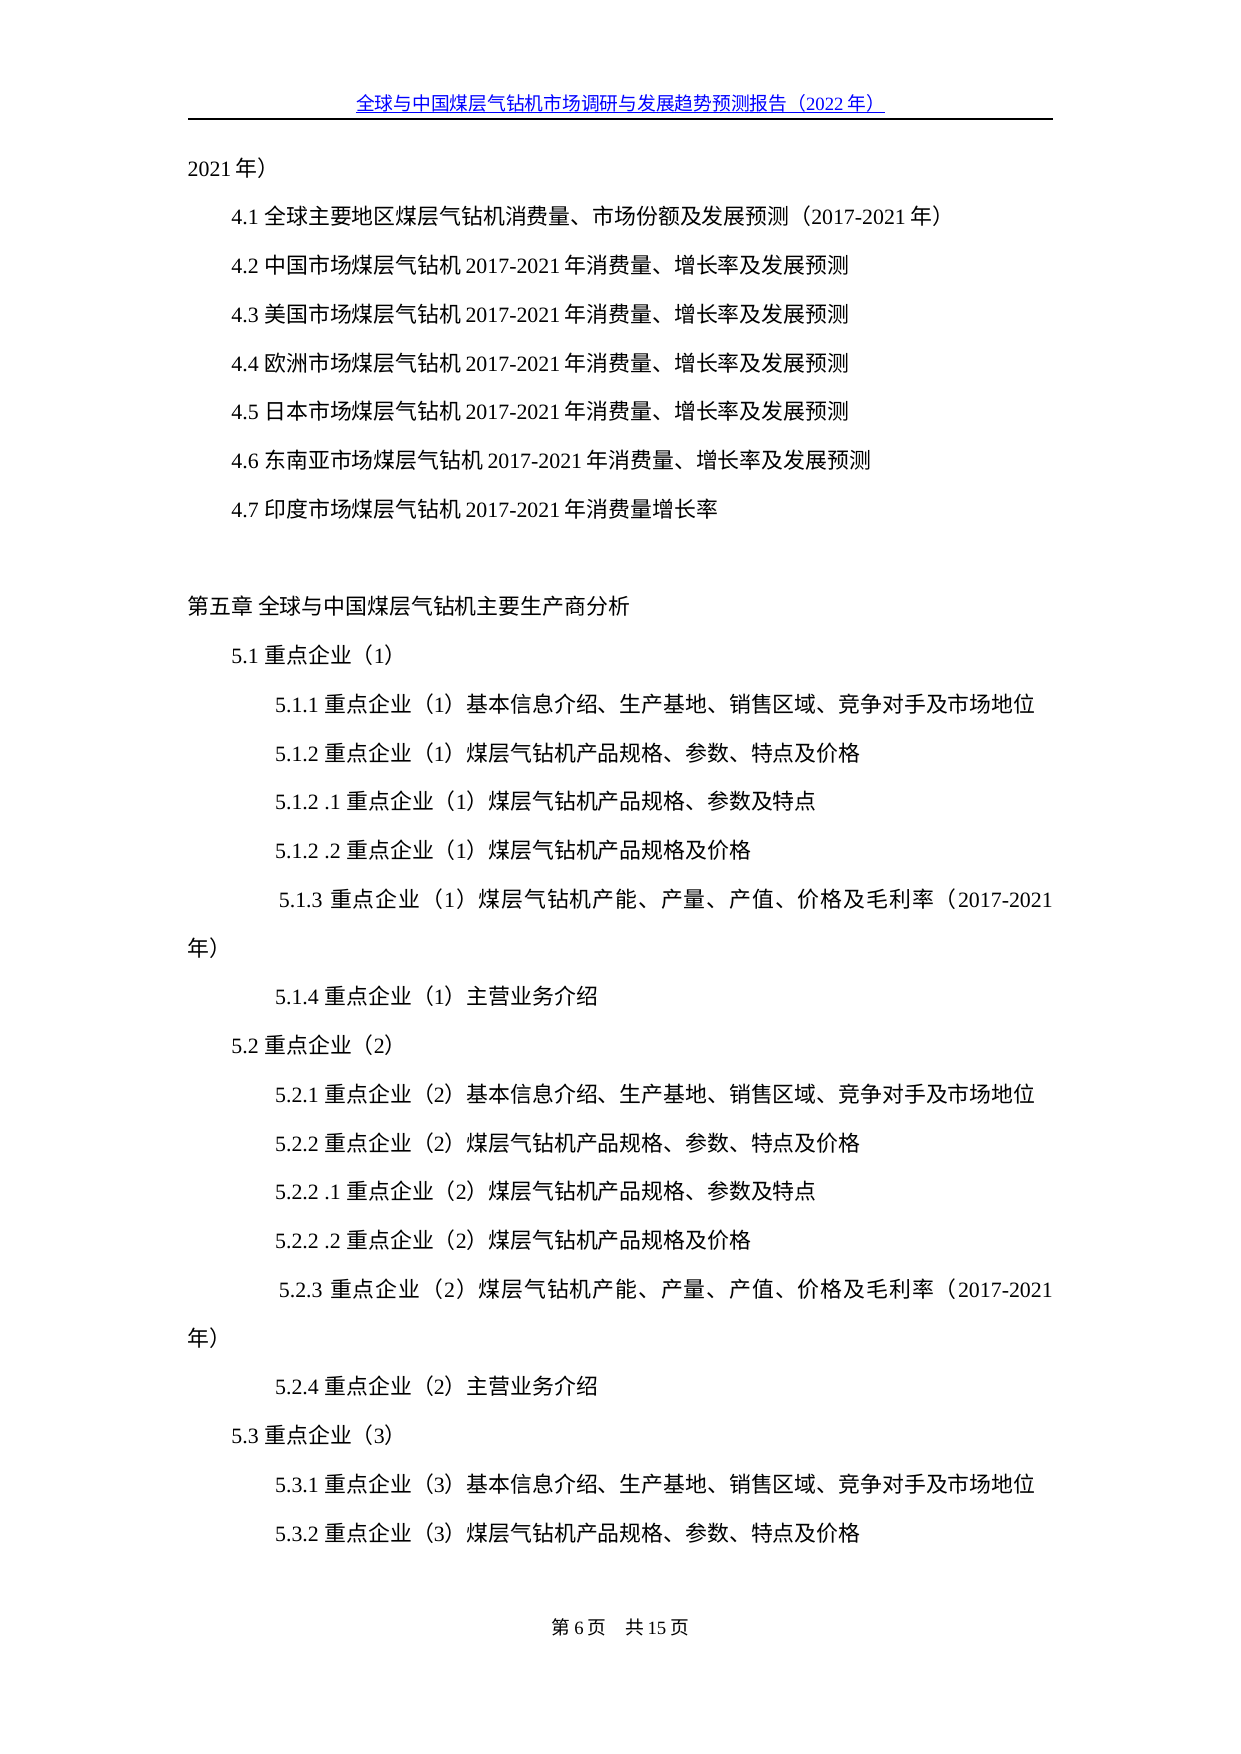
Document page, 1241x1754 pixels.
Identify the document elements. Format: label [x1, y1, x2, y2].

text [187, 150, 1053, 1548]
